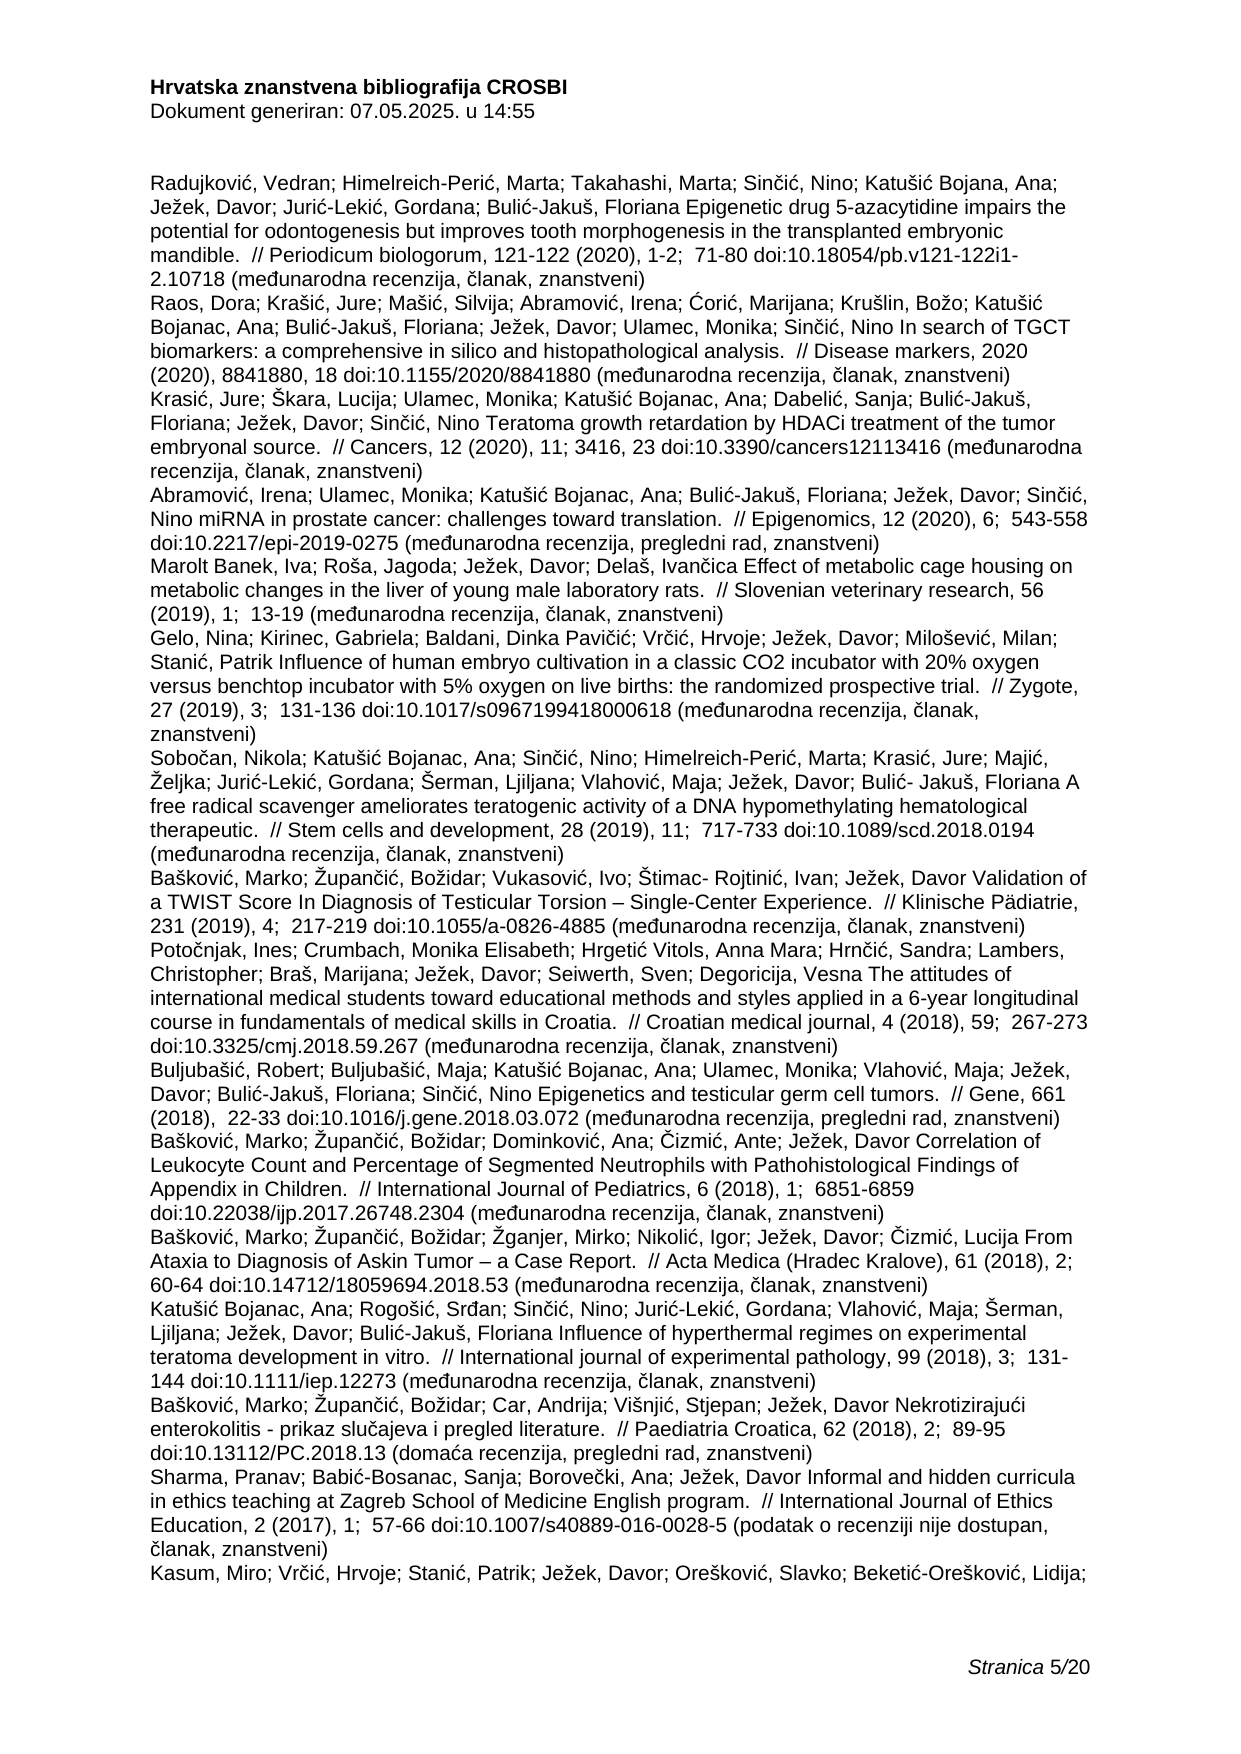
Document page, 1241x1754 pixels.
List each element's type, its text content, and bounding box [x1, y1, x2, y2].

text Abramović, Irena; Ulamec, Monika; Katušić Bojanac, Ana; Bulić-Jakuš, Floriana; Ježek, Davor; Sinčić, Nino [150, 482, 1090, 554]
text Gelo, Nina; Kirinec, Gabriela; Baldani, Dinka Pavičić; Vrčić, Hrvoje; Ježek, Davor; Milošević, Milan; Stanić, Patrik [150, 626, 1090, 746]
text Buljubašić, Robert; Buljubašić, Maja; Katušić Bojanac, Ana; Ulamec, Monika; Vlahović, Maja; Ježek, Davor; Bulić-Jakuš, Floriana; Sinčić, Nino [150, 1057, 1090, 1129]
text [150, 1561, 1090, 1584]
text Sobočan, Nikola; Katušić Bojanac, Ana; Sinčić, Nino; Himelreich-Perić, Marta; Krasić, Jure; Majić, Željka; Jurić-Lekić, Gordana; Šerman, Ljiljana; Vlahović, Maja; Ježek, Davor; Bulić- Jakuš, Floriana [150, 746, 1090, 866]
text Potočnjak, Ines; Crumbach, Monika Elisabeth; Hrgetić Vitols, Anna Mara; Hrnčić, Sandra; Lambers, Christopher; Braš, Marijana; Ježek, Davor; Seiwerth, Sven; Degoricija, Vesna [150, 938, 1090, 1057]
text Katušić Bojanac, Ana; Rogošić, Srđan; Sinčić, Nino; Jurić-Lekić, Gordana; Vlahović, Maja; Šerman, Ljiljana; Ježek, Davor; Bulić-Jakuš, Floriana [150, 1297, 1090, 1393]
text Marolt Banek, Iva; Roša, Jagoda; Ježek, Davor; Delaš, Ivančica [150, 554, 1090, 626]
text Raos, Dora; Krašić, Jure; Mašić, Silvija; Abramović, Irena; Ćorić, Marijana; Krušlin, Božo; Katušić Bojanac, Ana; Bulić-Jakuš, Floriana; Ježek, Davor; Ulamec, Monika; Sinčić, Nino [150, 291, 1090, 387]
text Sharma, Pranav; Babić-Bosanac, Sanja; Borovečki, Ana; Ježek, Davor [150, 1465, 1090, 1561]
text Krasić, Jure; Škara, Lucija; Ulamec, Monika; Katušić Bojanac, Ana; Dabelić, Sanja; Bulić-Jakuš, Floriana; Ježek, Davor; Sinčić, Nino [150, 387, 1090, 482]
text Bašković, Marko; Župančić, Božidar; Dominković, Ana; Čizmić, Ante; Ježek, Davor [150, 1129, 1090, 1225]
text Radujković, Vedran; Himelreich-Perić, Marta; Takahashi, Marta; Sinčić, Nino; Katušić Bojana, Ana; Ježek, Davor; Jurić-Lekić, Gordana; Bulić-Jakuš, Floriana [150, 171, 1090, 291]
text Bašković, Marko; Župančić, Božidar; Žganjer, Mirko; Nikolić, Igor; Ježek, Davor; Čizmić, Lucija [150, 1225, 1090, 1297]
text Bašković, Marko; Župančić, Božidar; Vukasović, Ivo; Štimac- Rojtinić, Ivan; Ježek, Davor [150, 866, 1090, 938]
text Bašković, Marko; Župančić, Božidar; Car, Andrija; Višnjić, Stjepan; Ježek, Davor [150, 1393, 1090, 1465]
